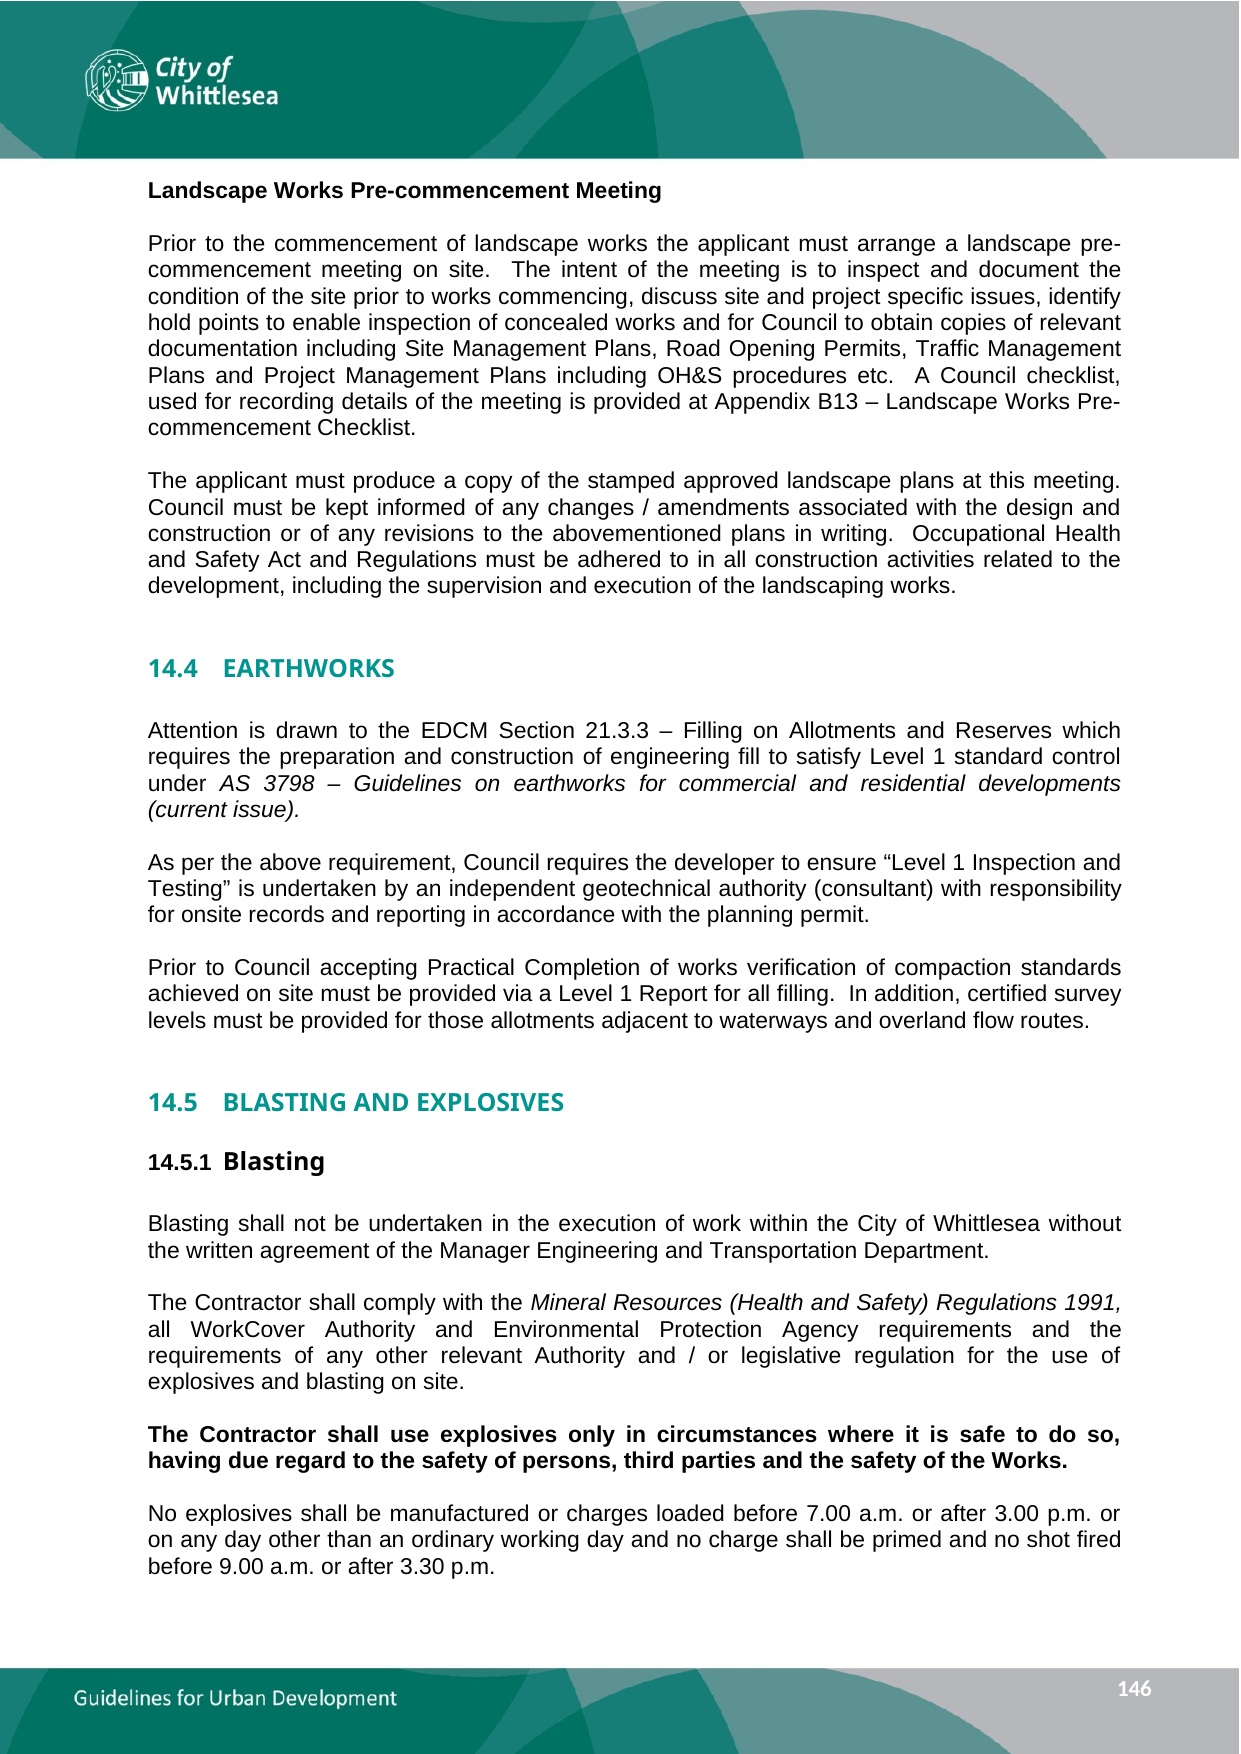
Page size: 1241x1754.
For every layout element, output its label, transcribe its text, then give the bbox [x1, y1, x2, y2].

text No explosives shall be manufactured or charges loaded before 7.00 a.m. or after 3.00 p.m. or on any day other than an ordinary working day and no charge shall be primed and no shot fired before 9.00 a.m. or after 3.30 p.m. [148, 1500, 1122, 1579]
text The applicant must produce a copy of the stamped approved landscape plans at this meeting. Council must be kept informed of any changes / amendments associated with the design and construction or of any revisions to the abovementioned plans in writing. Occupational Health and Safety Act and Regulations must be adhered to in all construction activities related to the development, including the supervision and execution of the landscaping works. [148, 467, 1122, 599]
subtitle BLASTING AND EXPLOSIVES [148, 1084, 1122, 1118]
picture [0, 1, 1239, 1754]
text The Contractor shall comply with the Mineral Resources (Health and Safety) Regulations 1991, all WorkCover Authority and Environmental Protection Agency requirements and the requirements of any other relevant Authority and / or legislative regulation for the use of explosives and blasting on site. [148, 1289, 1122, 1395]
text As per the above requirement, Council requires the developer to ensure “Level 1 Inspection and Testing” is undertaken by an independent geotechnical authority (consultant) with responsibility for onsite records and reporting in accordance with the planning permit. [148, 849, 1122, 928]
text The Contractor shall use explosives only in circumstances where it is safe to do so, having due regard to the safety of persons, third parties and the safety of the Works. [148, 1421, 1122, 1474]
text Landscape Works Pre-commencement Meeting [148, 177, 1122, 203]
text Prior to the commencement of landscape works the applicant must arrange a landscape pre-commencement meeting on site. The intent of the meeting is to inspect and document the condition of the site prior to works commencing, discuss site and project specific issues, identify hold points to enable inspection of concealed works and for Council to obtain copies of relevant documentation including Site Management Plans, Road Opening Permits, Traffic Management Plans and Project Management Plans including OH&S procedures etc. A Council checklist, used for recording details of the meeting is provided at Appendix B13 – Landscape Works Pre-commencement Checklist. [148, 230, 1122, 441]
subtitle EARTHWORKS [148, 650, 1122, 684]
text Blasting shall not be undertaken in the execution of work within the City of Whittlesea without the written agreement of the Manager Engineering and Transportation Department. [148, 1210, 1122, 1263]
text Prior to Council accepting Practical Completion of works verification of compaction standards achieved on site must be provided via a Level 1 Report for all filling. In addition, certified survey levels must be provided for those allotments adjacent to waterways and overland flow routes. [148, 954, 1122, 1033]
text Attention is drawn to the EDCM Section 21.3.3 – Filling on Allotments and Reserves which requires the preparation and construction of engineering fill to satisfy Level 1 standard control under AS 3798 – Guidelines on earthworks for commercial and residential developments (current issue). [148, 717, 1122, 822]
subtitle Blasting [148, 1143, 1122, 1178]
